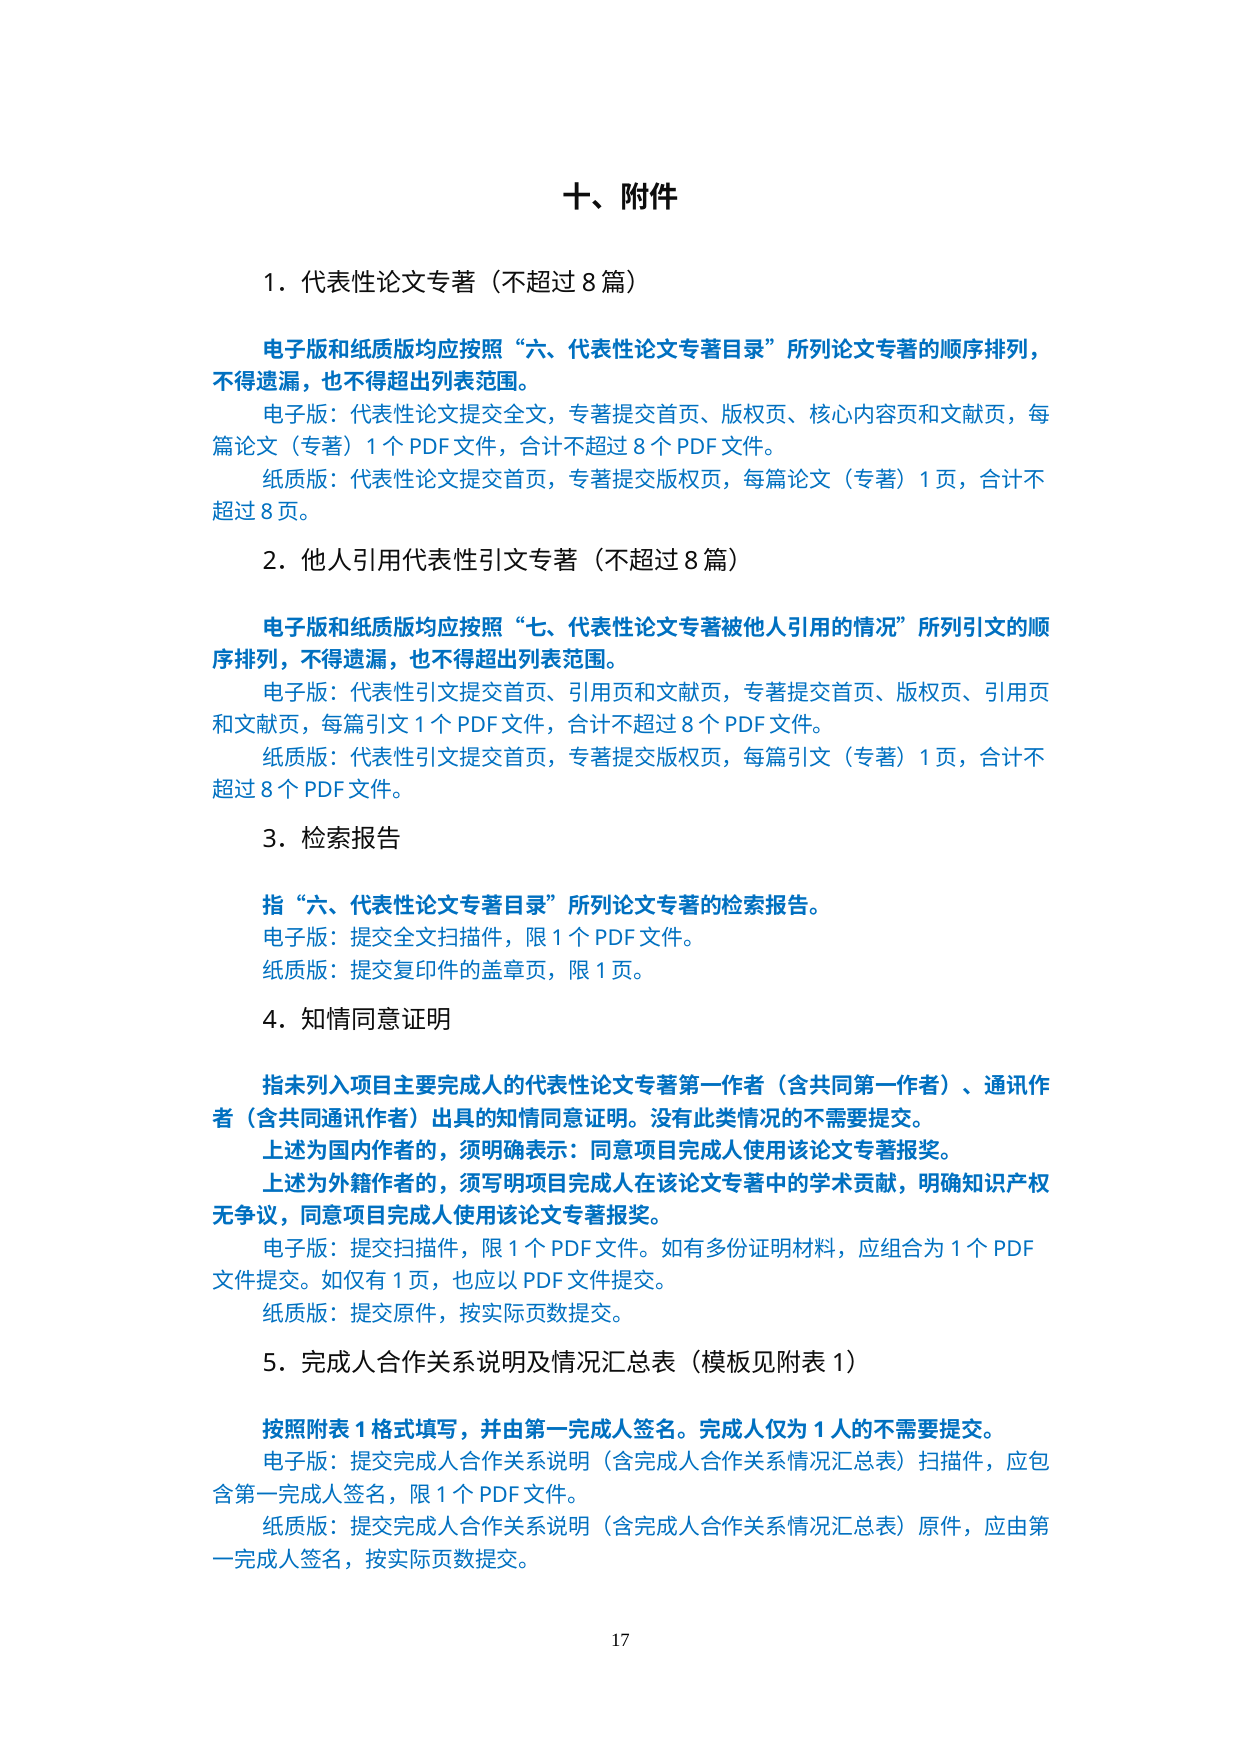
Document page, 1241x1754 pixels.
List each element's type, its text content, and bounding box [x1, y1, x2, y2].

text 电子版和纸质版均应按照“六、代表性论文专著目录”所列论文专著的顺序排列，不得遗漏，也不得超出列表范围。 [212, 331, 1053, 396]
text 纸质版：代表性论文提交首页，专著提交版权页，每篇论文（专著）1页，合计不超过8页。 [212, 461, 1053, 526]
text 上述为国内作者的，须明确表示：同意项目完成人使用该论文专著报奖。 [212, 1133, 1053, 1166]
text 1．代表性论文专著（不超过8篇） [212, 248, 1053, 313]
text 3．检索报告 [212, 804, 1053, 869]
text 电子版：提交扫描件，限1个PDF文件。如有多份证明材料，应组合为1个PDF文件提交。如仅有1页，也应以PDF文件提交。 [212, 1231, 1053, 1296]
text 5．完成人合作关系说明及情况汇总表（模板见附表1） [212, 1328, 1053, 1393]
text 电子版：提交全文扫描件，限1个PDF文件。 [212, 920, 1053, 952]
text 纸质版：提交复印件的盖章页，限1页。 [212, 952, 1053, 985]
text 纸质版：代表性引文提交首页，专著提交版权页，每篇引文（专著）1页，合计不超过8个PDF文件。 [212, 739, 1053, 804]
text 指未列入项目主要完成人的代表性论文专著第一作者（含共同第一作者）、通讯作者（含共同通讯作者）出具的知情同意证明。没有此类情况的不需要提交。 [212, 1068, 1053, 1133]
text 十、附件 [187, 162, 1053, 227]
text 纸质版：提交完成人合作关系说明（含完成人合作关系情况汇总表）原件，应由第一完成人签名，按实际页数提交。 [212, 1509, 1053, 1574]
text 4．知情同意证明 [212, 985, 1053, 1050]
text 指“六、代表性论文专著目录”所列论文专著的检索报告。 [212, 887, 1053, 920]
text 电子版：代表性引文提交首页、引用页和文献页，专著提交首页、版权页、引用页和文献页，每篇引文1个PDF文件，合计不超过8个PDF文件。 [212, 674, 1053, 739]
text 电子版：提交完成人合作关系说明（含完成人合作关系情况汇总表）扫描件，应包含第一完成人签名，限1个PDF文件。 [212, 1444, 1053, 1509]
text 电子版：代表性论文提交全文，专著提交首页、版权页、核心内容页和文献页，每篇论文（专著）1个PDF文件，合计不超过8个PDF文件。 [212, 396, 1053, 461]
text 2．他人引用代表性引文专著（不超过8篇） [212, 526, 1053, 591]
text 上述为外籍作者的，须写明项目完成人在该论文专著中的学术贡献，明确知识产权无争议，同意项目完成人使用该论文专著报奖。 [212, 1166, 1053, 1231]
text 按照附表1格式填写，并由第一完成人签名。完成人仅为1人的不需要提交。 [212, 1411, 1053, 1444]
text 电子版和纸质版均应按照“七、代表性论文专著被他人引用的情况”所列引文的顺序排列，不得遗漏，也不得超出列表范围。 [212, 609, 1053, 674]
text 纸质版：提交原件，按实际页数提交。 [212, 1296, 1053, 1328]
